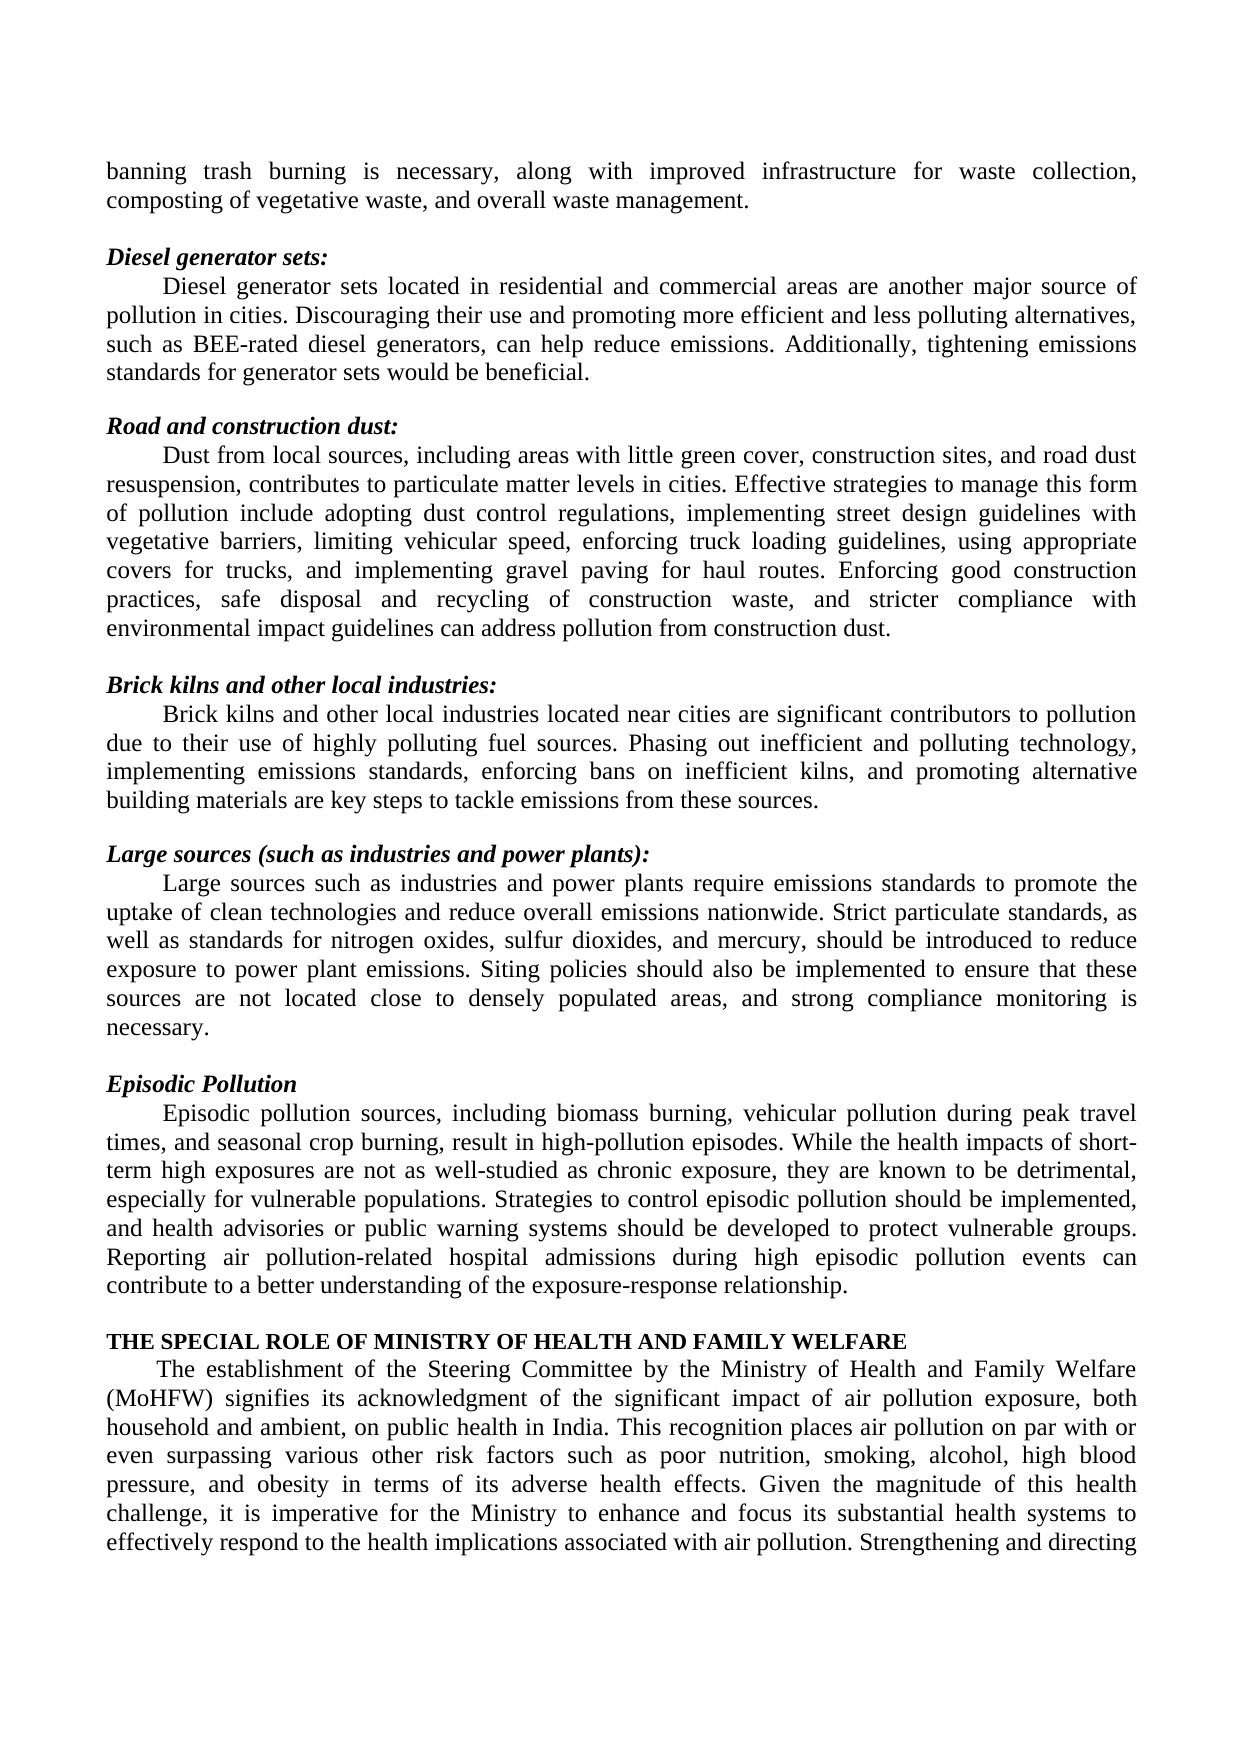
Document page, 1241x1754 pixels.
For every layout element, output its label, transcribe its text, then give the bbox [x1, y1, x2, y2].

text Brick kilns and other local industries located near cities are significant contributors to pollution due to their use of highly polluting fuel sources. Phasing out inefficient and polluting technology, implementing emissions standards, enforcing bans on inefficient kilns, and promoting alternative building materials are key steps to tackle emissions from these sources. [106, 699, 1138, 814]
subtitle Road and construction dust: [106, 411, 1138, 440]
text Diesel generator sets located in residential and commercial areas are another major source of pollution in cities. Discouraging their use and promoting more efficient and less polluting alternatives, such as BEE-rated diesel generators, can help reduce emissions. Additionally, tightening emissions standards for generator sets would be beneficial. [106, 271, 1138, 386]
subtitle Large sources (such as industries and power plants): [106, 839, 1138, 868]
subtitle Diesel generator sets: [106, 242, 1138, 271]
text Dust from local sources, including areas with little green cover, construction sites, and road dust resuspension, contributes to particulate matter levels in cities. Effective strategies to manage this form of pollution include adopting dust control regulations, implementing street design guidelines with vegetative barriers, limiting vehicular speed, enforcing truck loading guidelines, using appropriate covers for trucks, and implementing gravel paving for haul routes. Enforcing good construction practices, safe disposal and recycling of construction waste, and stricter compliance with environmental impact guidelines can address pollution from construction dust. [106, 440, 1138, 641]
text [106, 1354, 1138, 1556]
subtitle Brick kilns and other local industries: [106, 670, 1138, 699]
text Episodic pollution sources, including biomass burning, vehicular pollution during peak travel times, and seasonal crop burning, result in high-pollution episodes. While the health impacts of short-term high exposures are not as well-studied as chronic exposure, they are known to be detrimental, especially for vulnerable populations. Strategies to control episodic pollution should be implemented, and health advisories or public warning systems should be developed to protect vulnerable groups. Reporting air pollution-related hospital admissions during high episodic pollution events can contribute to a better understanding of the exposure-response relationship. [106, 1098, 1138, 1299]
text THE SPECIAL ROLE OF MINISTRY OF HEALTH AND FAMILY WELFARE [106, 1328, 1138, 1354]
text Episodic Pollution [106, 1069, 1138, 1098]
text Large sources such as industries and power plants require emissions standards to promote the uptake of clean technologies and reduce overall emissions nationwide. Strict particulate standards, as well as standards for nitrogen oxides, sulfur dioxides, and mercury, should be introduced to reduce exposure to power plant emissions. Siting policies should also be implemented to ensure that these sources are not located close to densely populated areas, and strong compliance monitoring is necessary. [106, 868, 1138, 1040]
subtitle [106, 156, 1138, 214]
